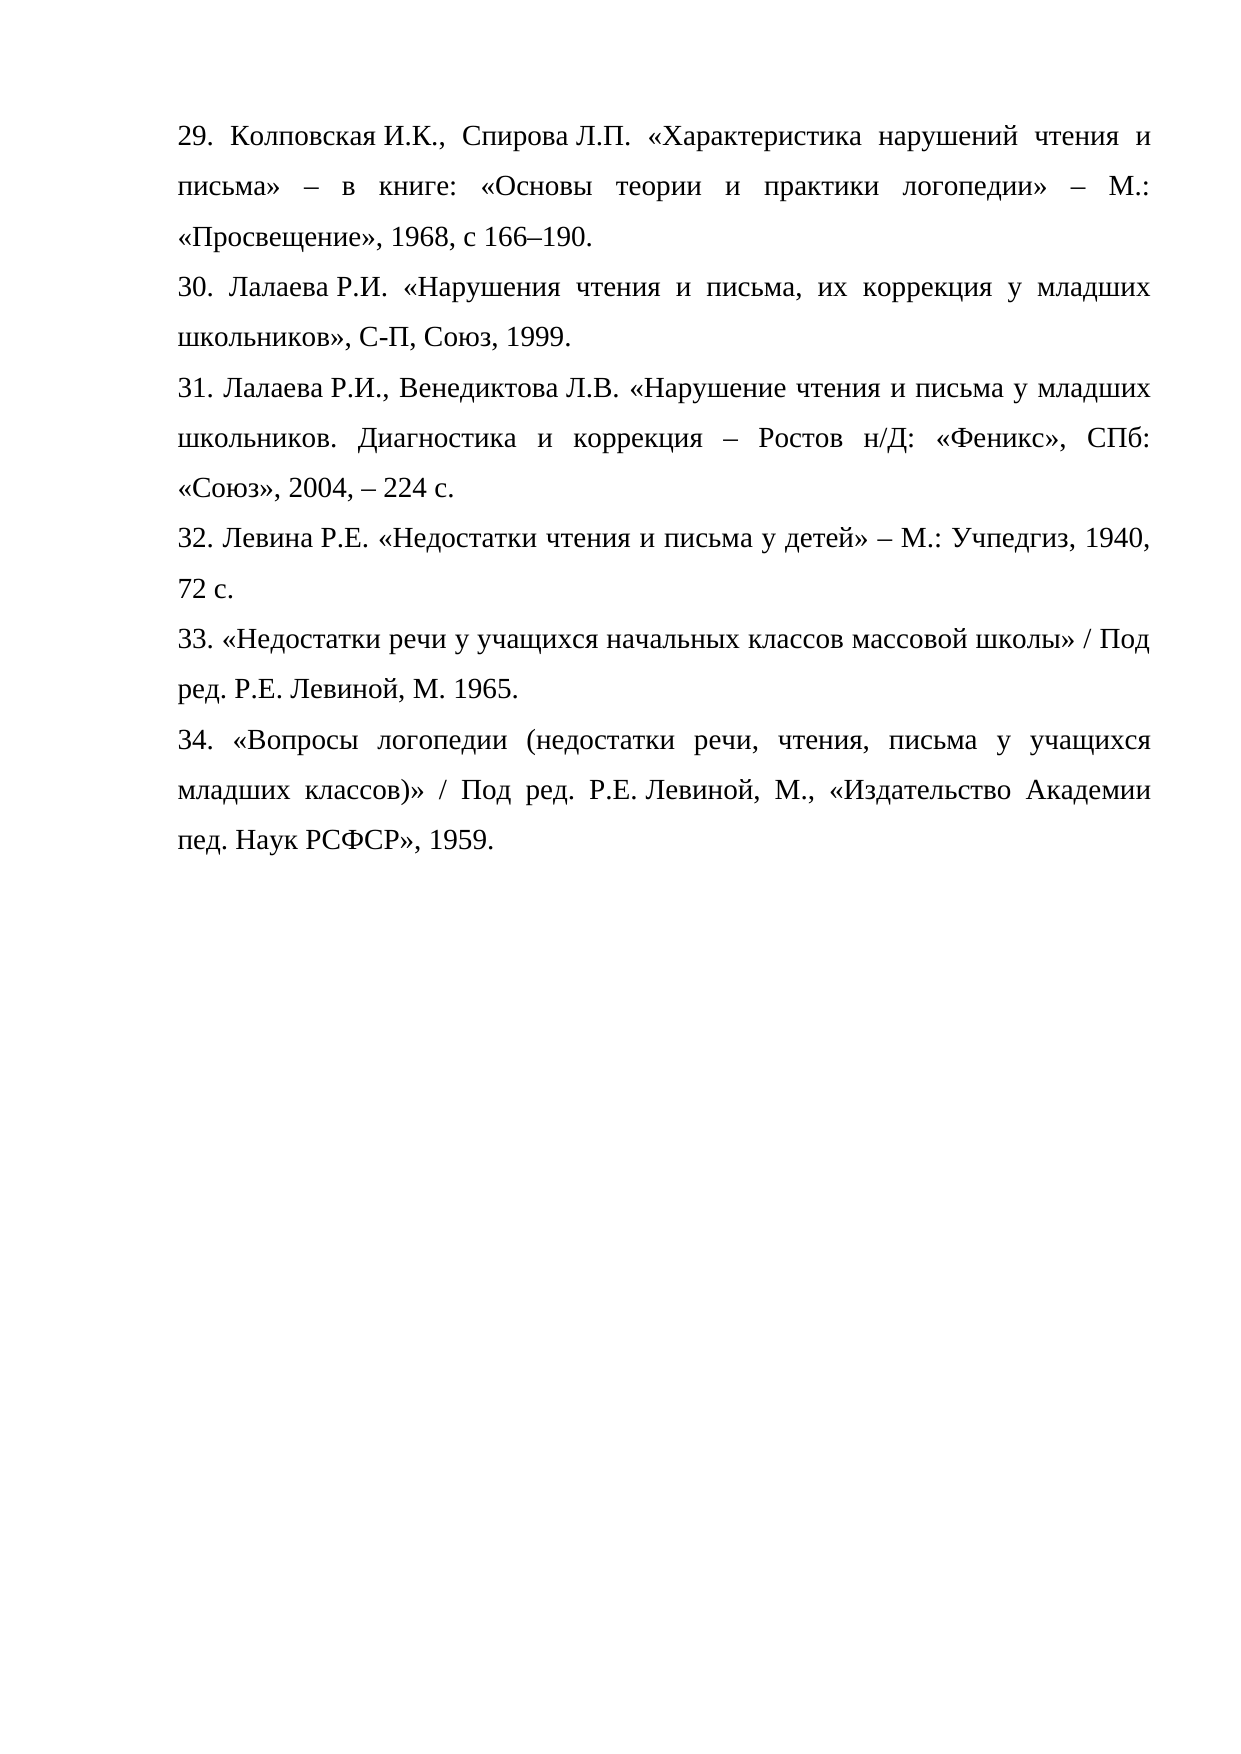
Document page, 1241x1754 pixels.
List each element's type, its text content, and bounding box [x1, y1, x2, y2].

text 31. Лалаева Р.И., Венедиктова Л.В. «Нарушение чтения и письма у младших школьников. Диагностика и коррекция – Ростов н/Д: «Феникс», СПб: «Союз», 2004, – 224 с. [177, 370, 1152, 504]
text 33. «Недостатки речи у учащихся начальных классов массовой школы» / Под ред. Р.Е. Левиной, М. 1965. [177, 621, 1152, 705]
text 32. Левина Р.Е. «Недостатки чтения и письма у детей» – М.: Учпедгиз, 1940, 72 с. [177, 521, 1152, 604]
text 34. «Вопросы логопедии (недостатки речи, чтения, письма у учащихся младших классов)» / Под ред. Р.Е. Левиной, М., «Издательство Академии пед. Наук РСФСР», 1959. [177, 722, 1152, 856]
text 30. Лалаева Р.И. «Нарушения чтения и письма, их коррекция у младших школьников», С-П, Союз, 1999. [177, 269, 1152, 353]
text 29. Колповская И.К., Спирова Л.П. «Характеристика нарушений чтения и письма» – в книге: «Основы теории и практики логопедии» – М.: «Просвещение», 1968, с 166–190. [177, 118, 1152, 252]
